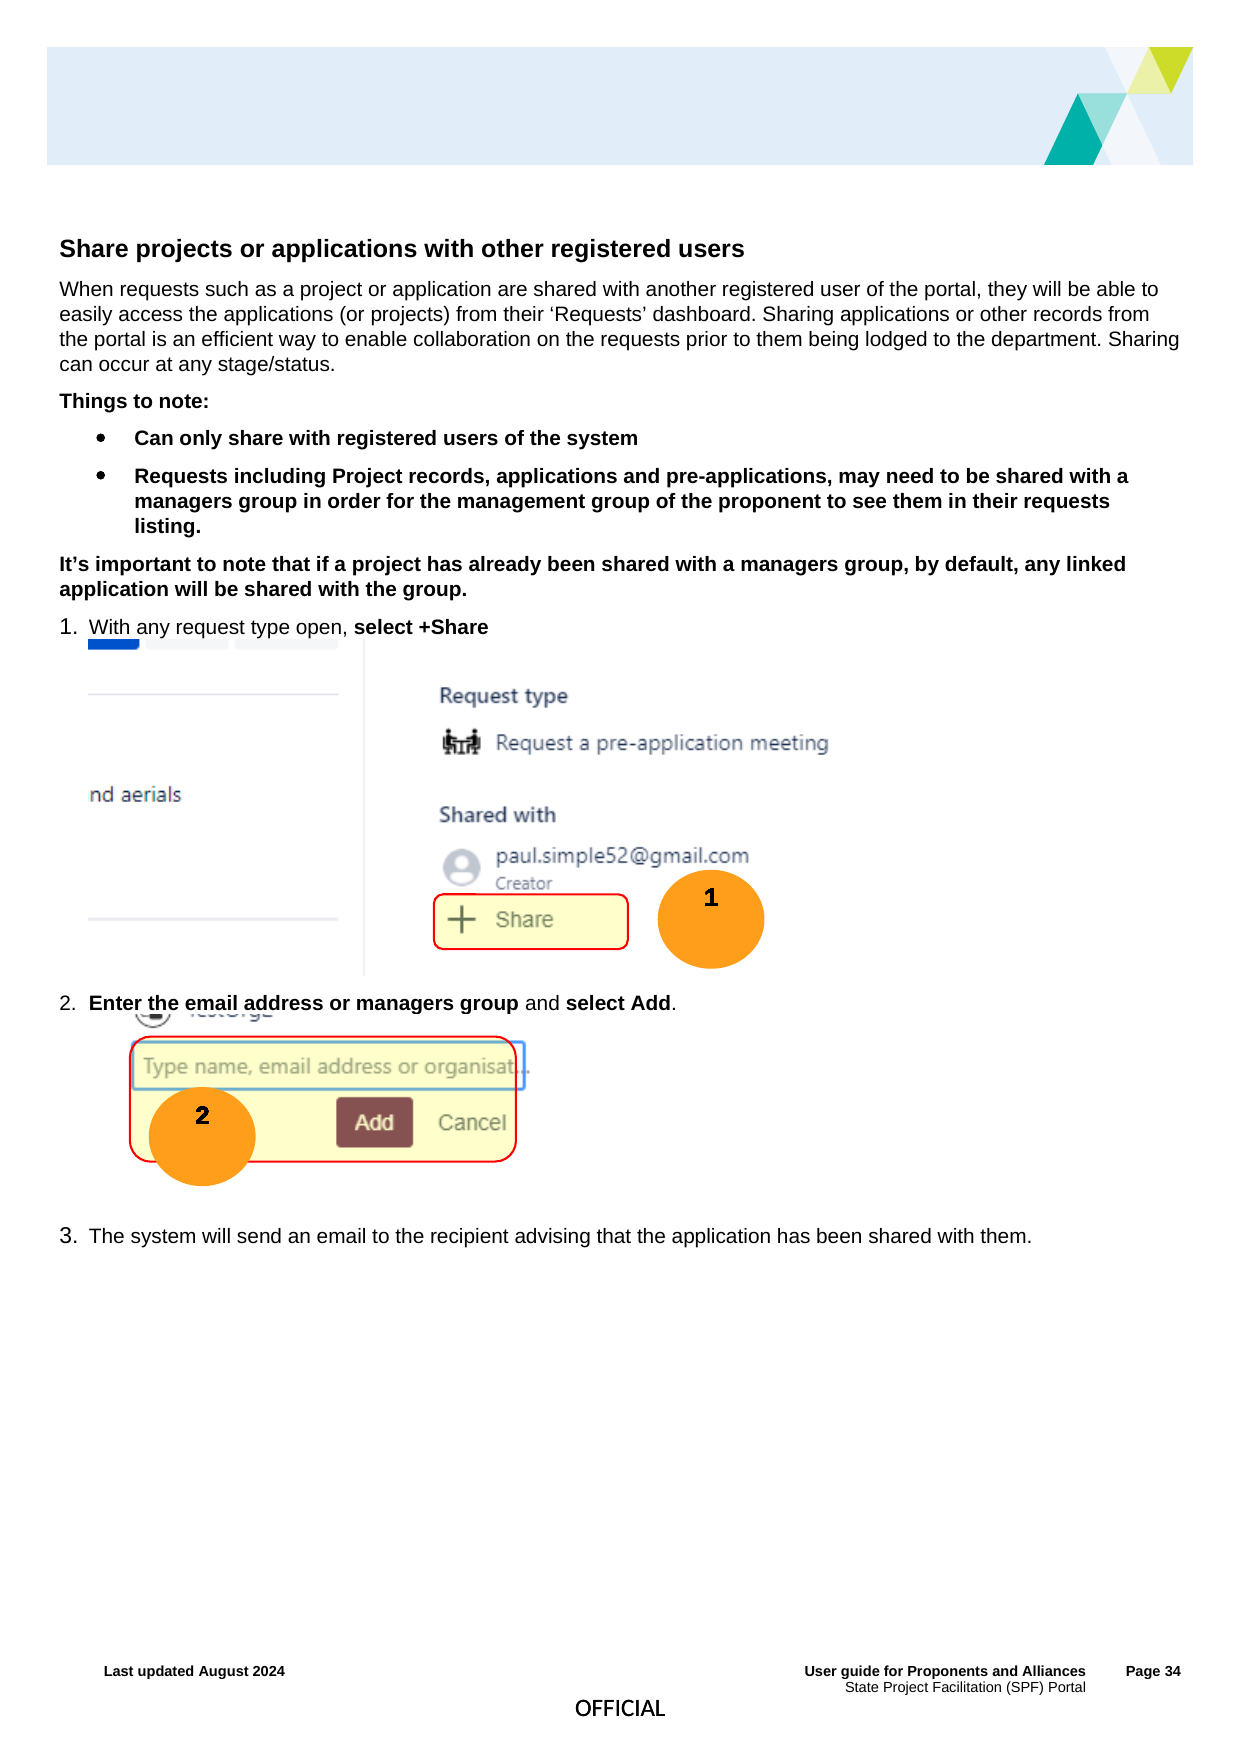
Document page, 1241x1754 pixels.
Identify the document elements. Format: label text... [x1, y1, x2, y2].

list The system will send an email to the recipient advising that the application has been shared with them. [59, 1222, 1181, 1249]
picture [88, 639, 905, 976]
list Requests including Project records, applications and pre-applications, may need to be shared with a managers group in order for the management group of the proponent to see them in their requests listing. [97, 463, 1181, 538]
text Things to note: [59, 388, 1181, 413]
text It’s important to note that if a project has already been shared with a managers group, by default, any linked application will be shared with the group. [59, 551, 1181, 601]
picture [100, 1014, 570, 1206]
text When requests such as a project or application are shared with another registered user of the portal, they will be able to easily access the applications (or projects) from their ‘Requests’ dashboard. Sharing applications or other records from the portal is an efficient way to enable collaboration on the requests prior to them being lodged to the department. Sharing can occur at any stage/status. [59, 276, 1181, 376]
list Can only share with registered users of the system [97, 426, 1181, 451]
subtitle Share projects or applications with other registered users [59, 234, 1181, 263]
